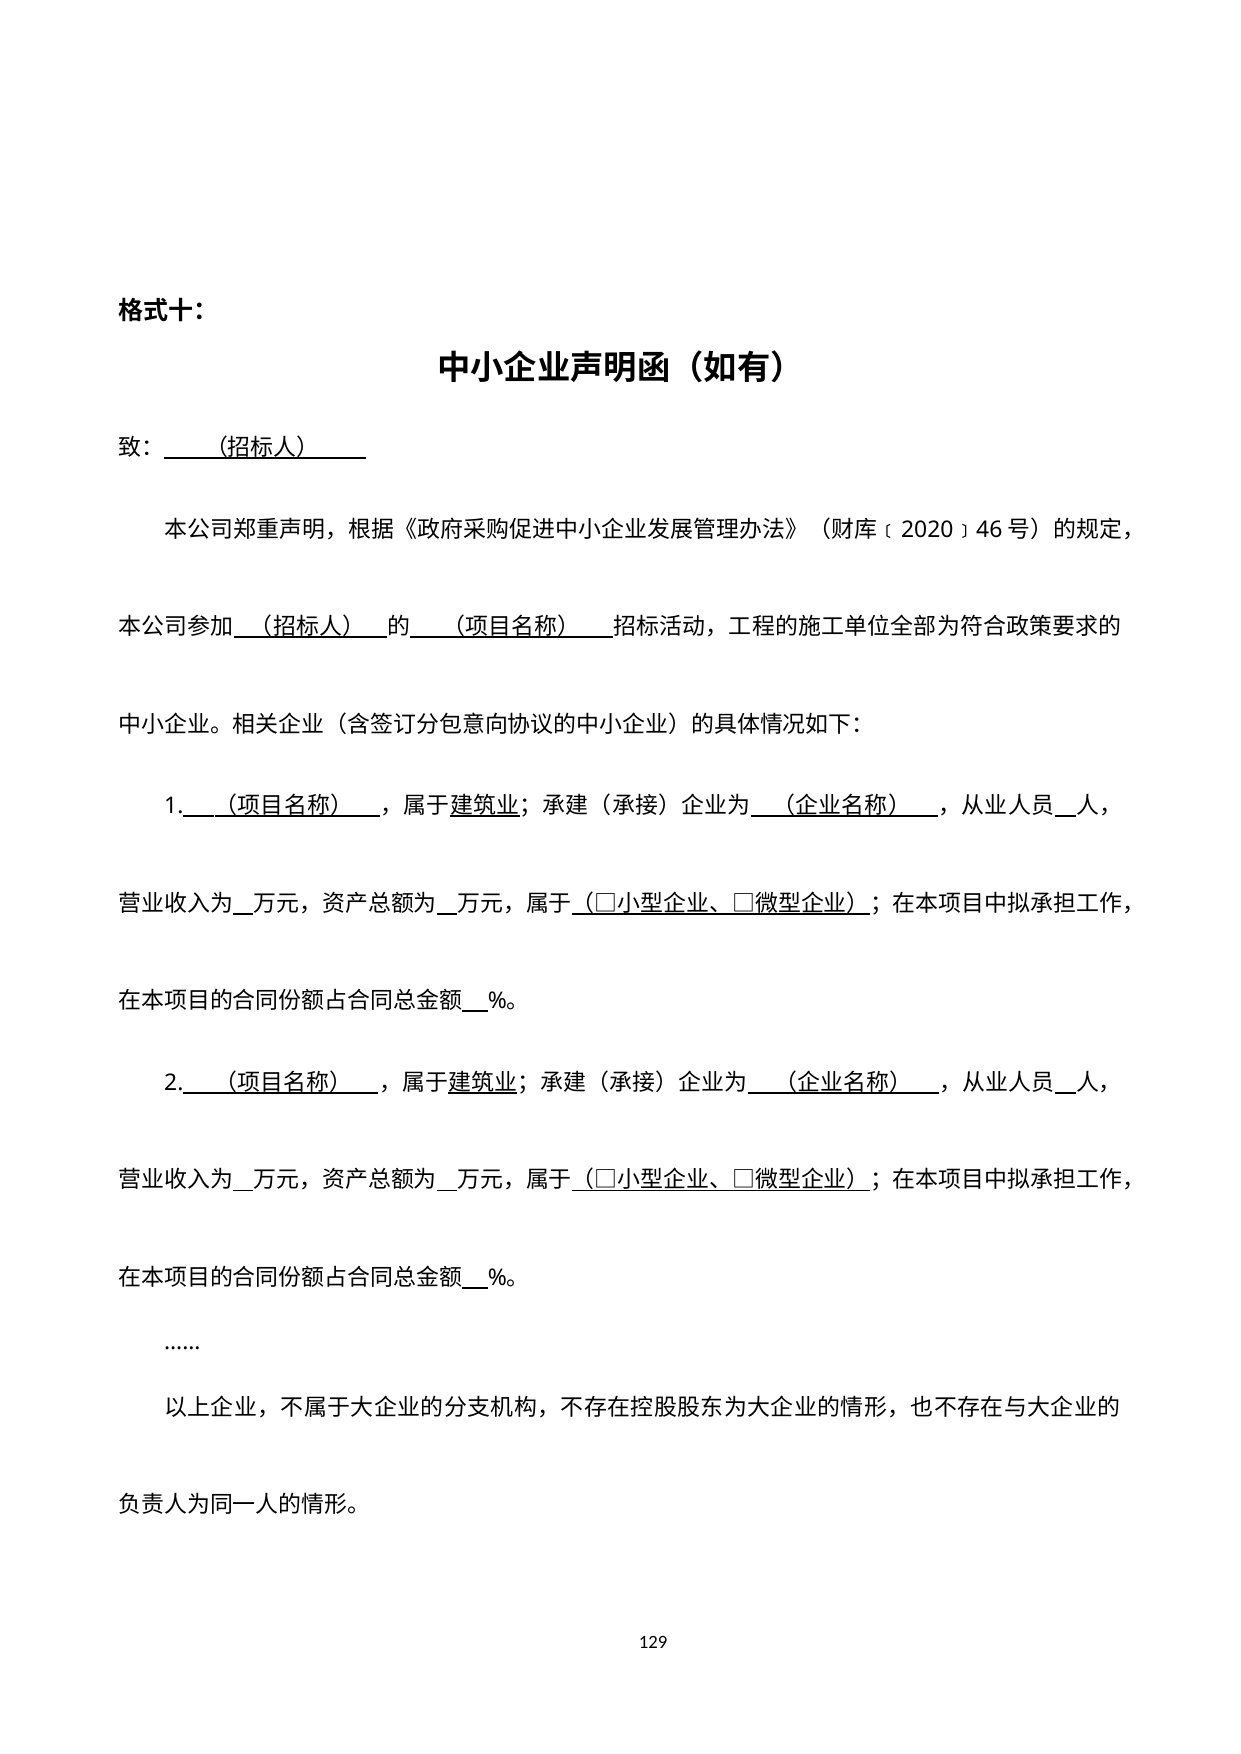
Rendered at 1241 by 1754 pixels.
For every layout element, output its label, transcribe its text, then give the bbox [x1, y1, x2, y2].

text 致： （招标人） [118, 413, 1122, 478]
text 本公司郑重声明，根据《政府采购促进中小企业发展管理办法》（财库﹝2020﹞46号）的规定，本公司参加 （招标人） 的 （项目名称） 招标活动，工程的施工单位全部为符合政策要求的中小企业。相关企业（含签订分包意向协议的中小企业）的具体情况如下： [118, 494, 1122, 754]
text 2. （项目名称） ，属于建筑业；承建（承接）企业为 （企业名称） ，从业人员 人，营业收入为 万元，资产总额为 万元，属于（□小型企业、□微型企业）；在本项目中拟承担工作，在本项目的合同份额占合同总金额 %。 [118, 1048, 1122, 1308]
text 格式十： [118, 276, 1122, 341]
text 1. （项目名称） ，属于建筑业；承建（承接）企业为 （企业名称） ，从业人员 人，营业收入为 万元，资产总额为 万元，属于（□小型企业、□微型企业）；在本项目中拟承担工作，在本项目的合同份额占合同总金额 %。 [118, 771, 1122, 1031]
text …… [118, 1324, 1122, 1357]
text 以上企业，不属于大企业的分支机构，不存在控股股东为大企业的情形，也不存在与大企业的负责人为同一人的情形。 [118, 1373, 1122, 1535]
text 中小企业声明函（如有） [118, 341, 1122, 389]
